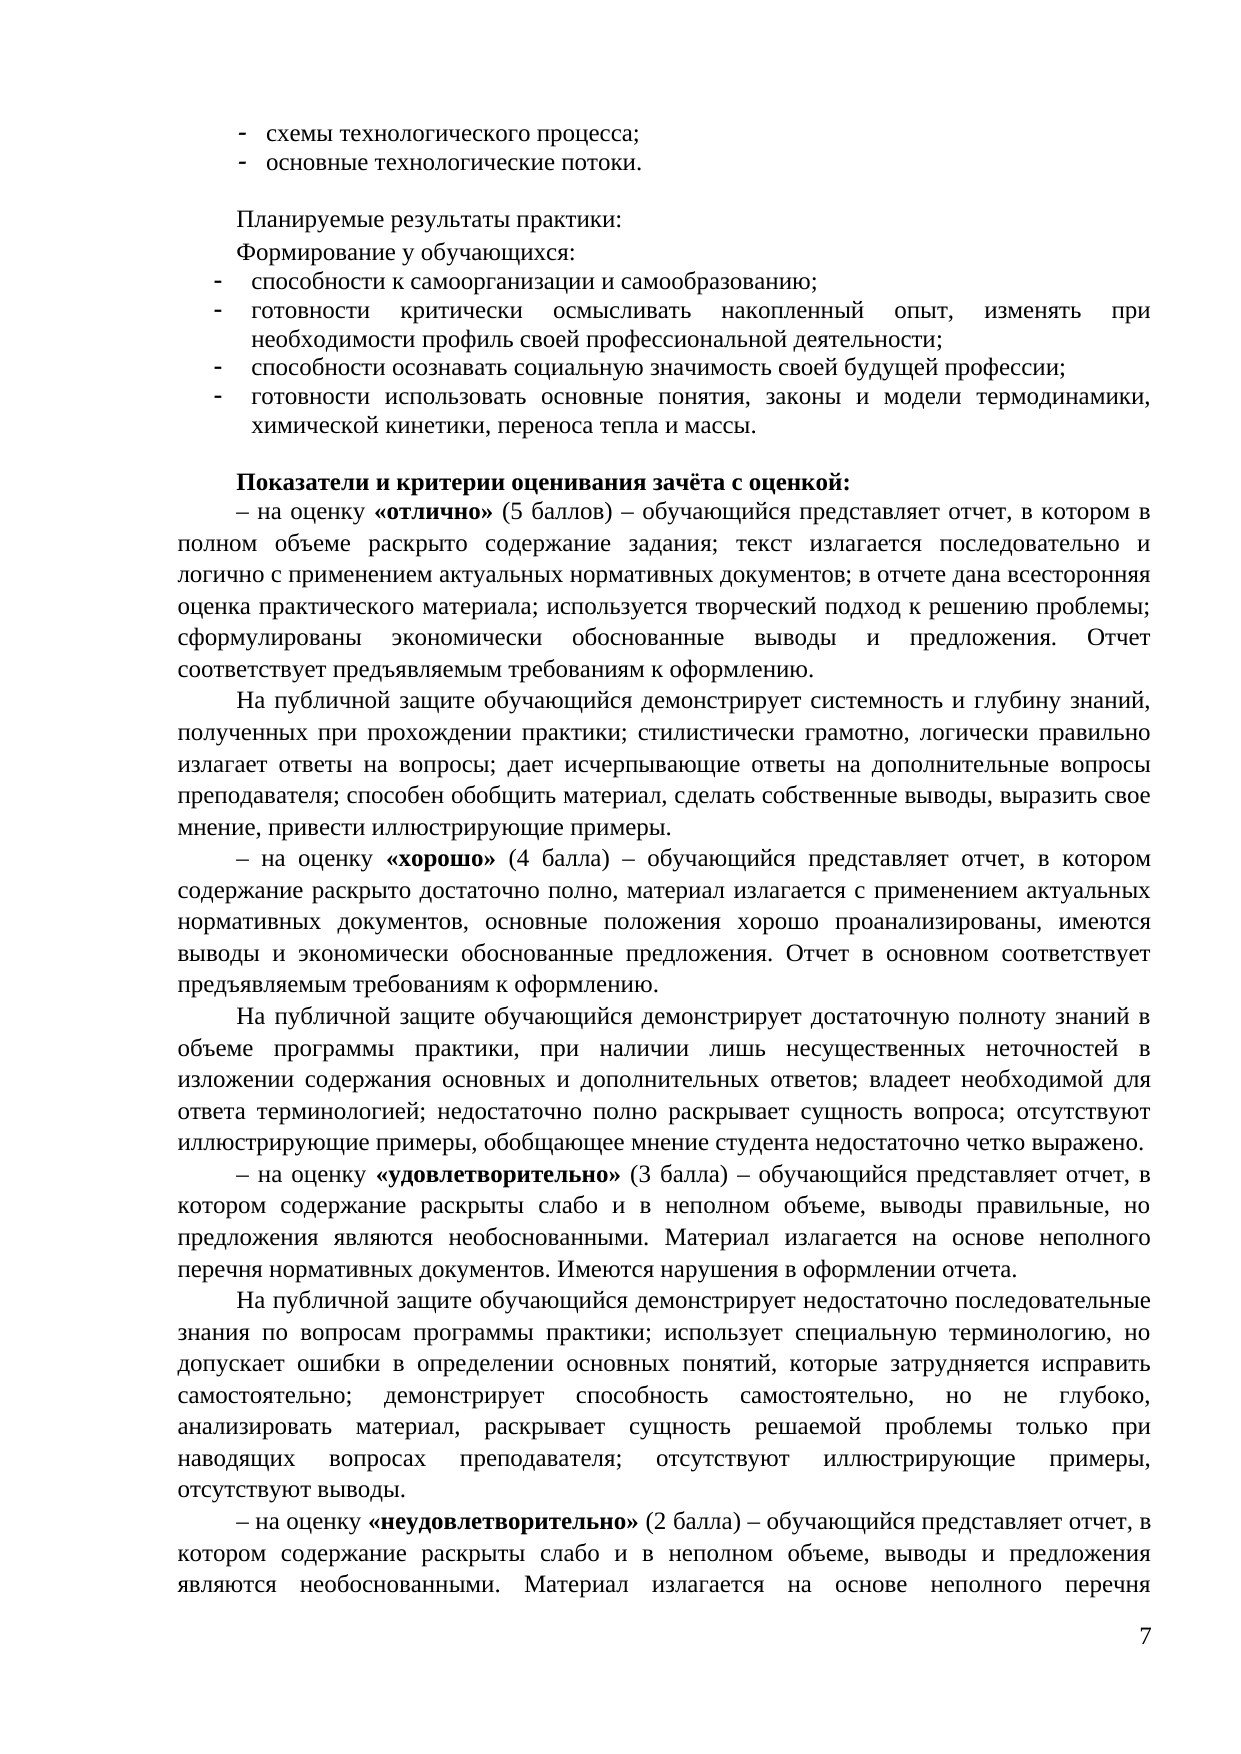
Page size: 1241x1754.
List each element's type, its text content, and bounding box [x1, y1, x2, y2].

list способности к самоорганизации и самообразованию; [213, 266, 1152, 295]
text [177, 1506, 1152, 1598]
list готовности использовать основные понятия, законы и модели термодинамики, химической кинетики, переноса тепла и массы. [213, 381, 1152, 439]
text – на оценку «хорошо» (4 балла) – обучающийся представляет отчет, в котором содержание раскрыто достаточно полно, материал излагается с применением актуальных нормативных документов, основные положения хорошо проанализированы, имеются выводы и экономически обоснованные предложения. Отчет в основном соответствует предъявляемым требованиям к оформлению. [177, 843, 1152, 998]
text На публичной защите обучающийся демонстрирует достаточную полноту знаний в объеме программы практики, при наличии лишь несущественных неточностей в изложении содержания основных и дополнительных ответов; владеет необходимой для ответа терминологией; недостаточно полно раскрывает сущность вопроса; отсутствуют иллюстрирующие примеры, обобщающее мнение студента недостаточно четко выражено. [177, 1001, 1152, 1156]
text На публичной защите обучающийся демонстрирует системность и глубину знаний, полученных при прохождении практики; стилистически грамотно, логически правильно излагает ответы на вопросы; дает исчерпывающие ответы на дополнительные вопросы преподавателя; способен обобщить материал, сделать собственные выводы, выразить свое мнение, привести иллюстрирующие примеры. [177, 686, 1152, 841]
list Формирование у обучающихся: [236, 237, 1152, 266]
text – на оценку «удовлетворительно» (3 балла) – обучающийся представляет отчет, в котором содержание раскрыты слабо и в неполном объеме, выводы правильные, но предложения являются необоснованными. Материал излагается на основе неполного перечня нормативных документов. Имеются нарушения в оформлении отчета. [177, 1159, 1152, 1282]
text Показатели и критерии оценивания зачёта с оценкой: [177, 467, 1152, 496]
list схемы технологического процесса; [177, 118, 1152, 147]
list основные технологические потоки. [177, 147, 1152, 176]
text На публичной защите обучающийся демонстрирует недостаточно последовательные знания по вопросам программы практики; использует специальную терминологию, но допускает ошибки в определении основных понятий, которые затрудняется исправить самостоятельно; демонстрирует способность самостоятельно, но не глубоко, анализировать материал, раскрывает сущность решаемой проблемы только при наводящих вопросах преподавателя; отсутствуют иллюстрирующие примеры, отсутствуют выводы. [177, 1285, 1152, 1503]
list способности осознавать социальную значимость своей будущей профессии; [213, 352, 1152, 381]
text – на оценку «отлично» (5 баллов) – обучающийся представляет отчет, в котором в полном объеме раскрыто содержание задания; текст излагается последовательно и логично с применением актуальных нормативных документов; в отчете дана всесторонняя оценка практического материала; используется творческий подход к решению проблемы; сформулированы экономически обоснованные выводы и предложения. Отчет соответствует предъявляемым требованиям к оформлению. [177, 496, 1152, 683]
list готовности критически осмысливать накопленный опыт, изменять при необходимости профиль своей профессиональной деятельности; [213, 295, 1152, 352]
text Планируемые результаты практики: [177, 204, 1152, 233]
